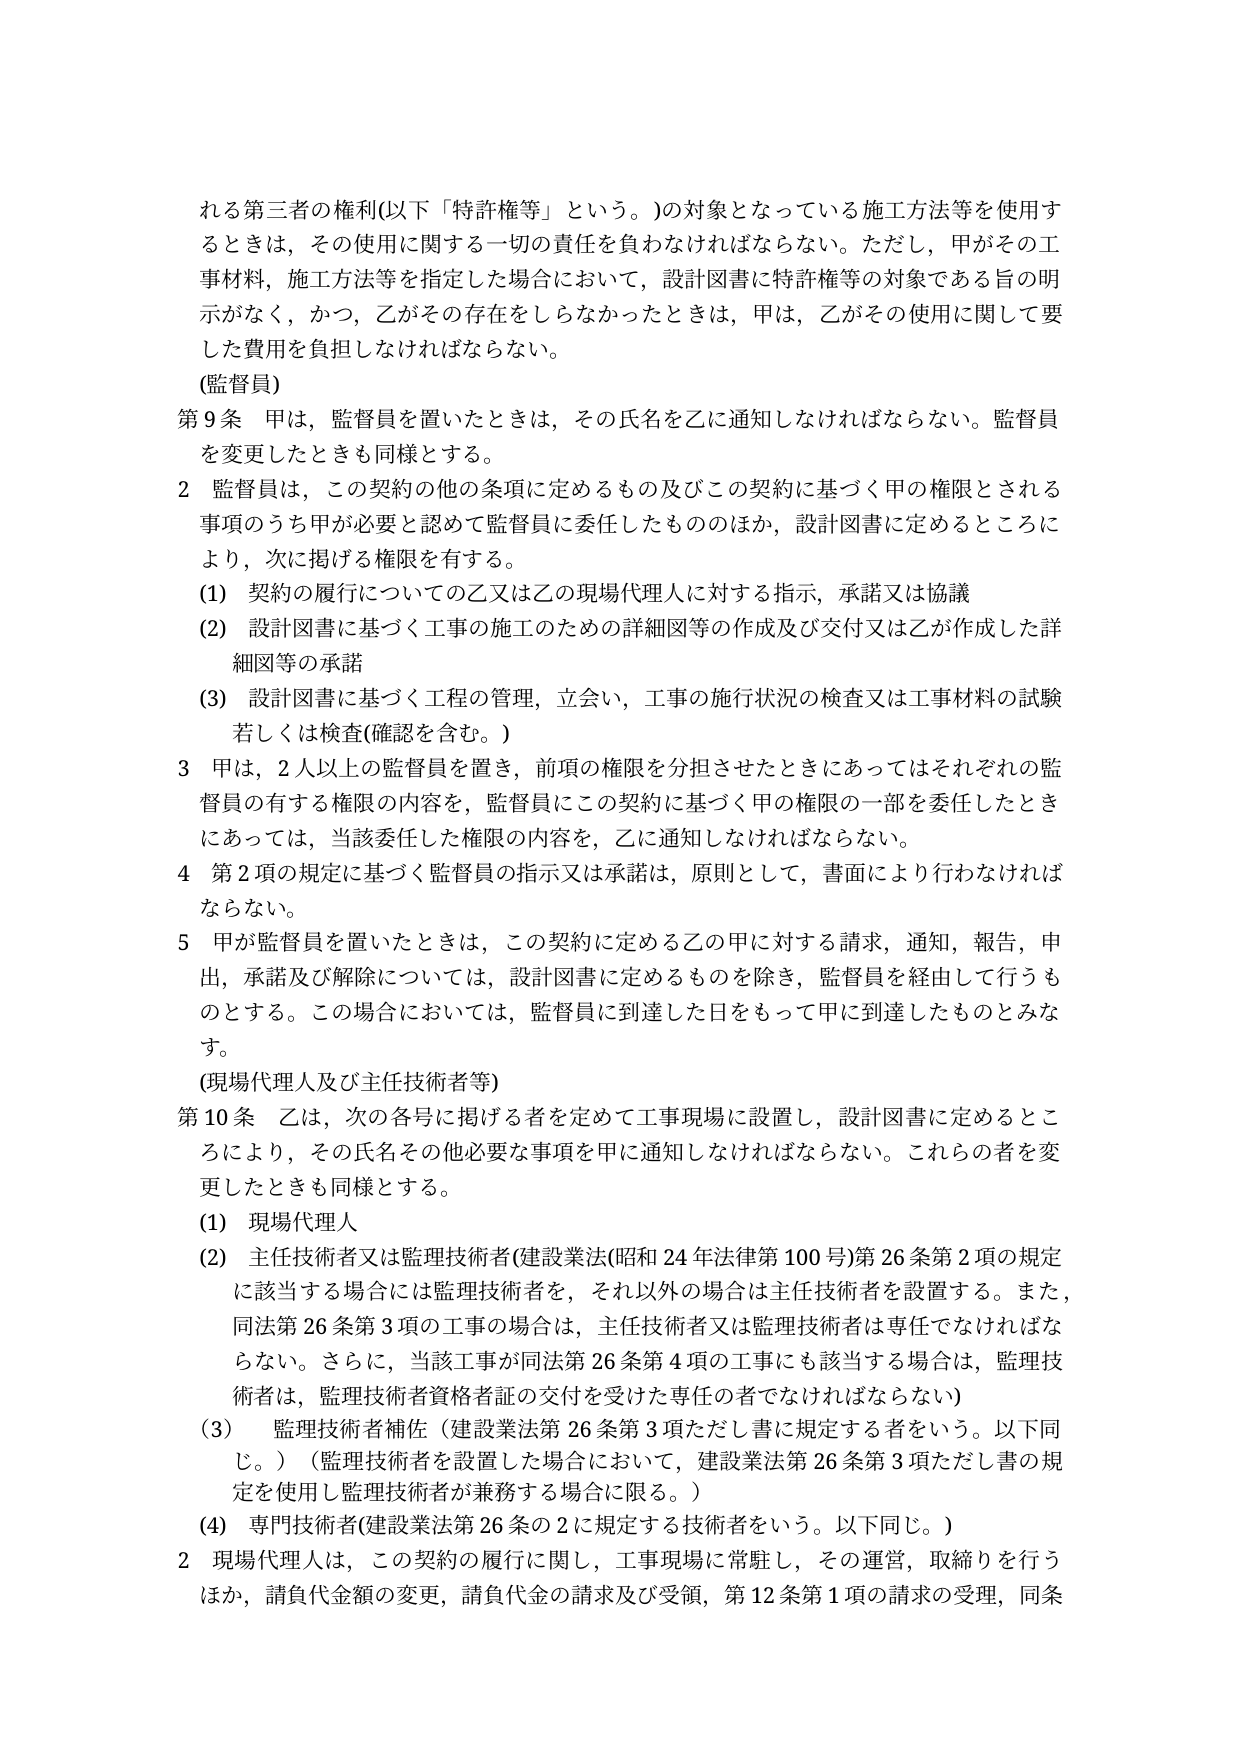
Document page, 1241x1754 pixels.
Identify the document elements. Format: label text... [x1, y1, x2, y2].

text 第10条 乙は，次の各号に掲げる者を定めて工事現場に設置し，設計図書に定めるところにより，その氏名その他必要な事項を甲に通知しなければならない。これらの者を変更したときも同様とする。 [177, 1098, 1063, 1203]
text (1) 契約の履行についての乙又は乙の現場代理人に対する指示，承諾又は協議 [177, 575, 1063, 610]
text (4) 専門技術者(建設業法第26条の2に規定する技術者をいう。以下同じ。) [177, 1507, 1063, 1542]
text (2) 設計図書に基づく工事の施工のための詳細図等の作成及び交付又は乙が作成した詳細図等の承諾 [177, 610, 1063, 680]
text 5 甲が監督員を置いたときは，この契約に定める乙の甲に対する請求，通知，報告，申出，承諾及び解除については，設計図書に定めるものを除き，監督員を経由して行うものとする。この場合においては，監督員に到達した日をもって甲に到達したものとみなす。 [177, 924, 1063, 1063]
text (現場代理人及び主任技術者等) [177, 1063, 1063, 1098]
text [177, 191, 1063, 366]
text (監督員) [177, 366, 1063, 401]
text (1) 現場代理人 [177, 1203, 1063, 1238]
text 3 甲は，2人以上の監督員を置き，前項の権限を分担させたときにあってはそれぞれの監督員の有する権限の内容を，監督員にこの契約に基づく甲の権限の一部を委任したときにあっては，当該委任した権限の内容を，乙に通知しなければならない。 [177, 749, 1063, 854]
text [177, 1542, 1063, 1612]
text 2 監督員は，この契約の他の条項に定めるもの及びこの契約に基づく甲の権限とされる事項のうち甲が必要と認めて監督員に委任したもののほか，設計図書に定めるところにより，次に掲げる権限を有する。 [177, 470, 1063, 575]
text （3） 監理技術者補佐（建設業法第26条第3項ただし書に規定する者をいう。以下同じ。）（監理技術者を設置した場合において，建設業法第26条第3項ただし書の規定を使用し監理技術者が兼務する場合に限る。） [188, 1412, 1063, 1507]
text 4 第2項の規定に基づく監督員の指示又は承諾は，原則として，書面により行わなければならない。 [177, 854, 1063, 924]
text 第9条 甲は，監督員を置いたときは，その氏名を乙に通知しなければならない。監督員を変更したときも同様とする。 [177, 401, 1063, 470]
text (3) 設計図書に基づく工程の管理，立会い，工事の施行状況の検査又は工事材料の試験若しくは検査(確認を含む。) [177, 680, 1063, 749]
text (2) 主任技術者又は監理技術者(建設業法(昭和24年法律第100号)第26条第2項の規定に該当する場合には監理技術者を，それ以外の場合は主任技術者を設置する。また，同法第26条第3項の工事の場合は，主任技術者又は監理技術者は専任でなければならない。さらに，当該工事が同法第26条第4項の工事にも該当する場合は，監理技術者は，監理技術者資格者証の交付を受けた専任の者でなければならない) [177, 1238, 1063, 1412]
